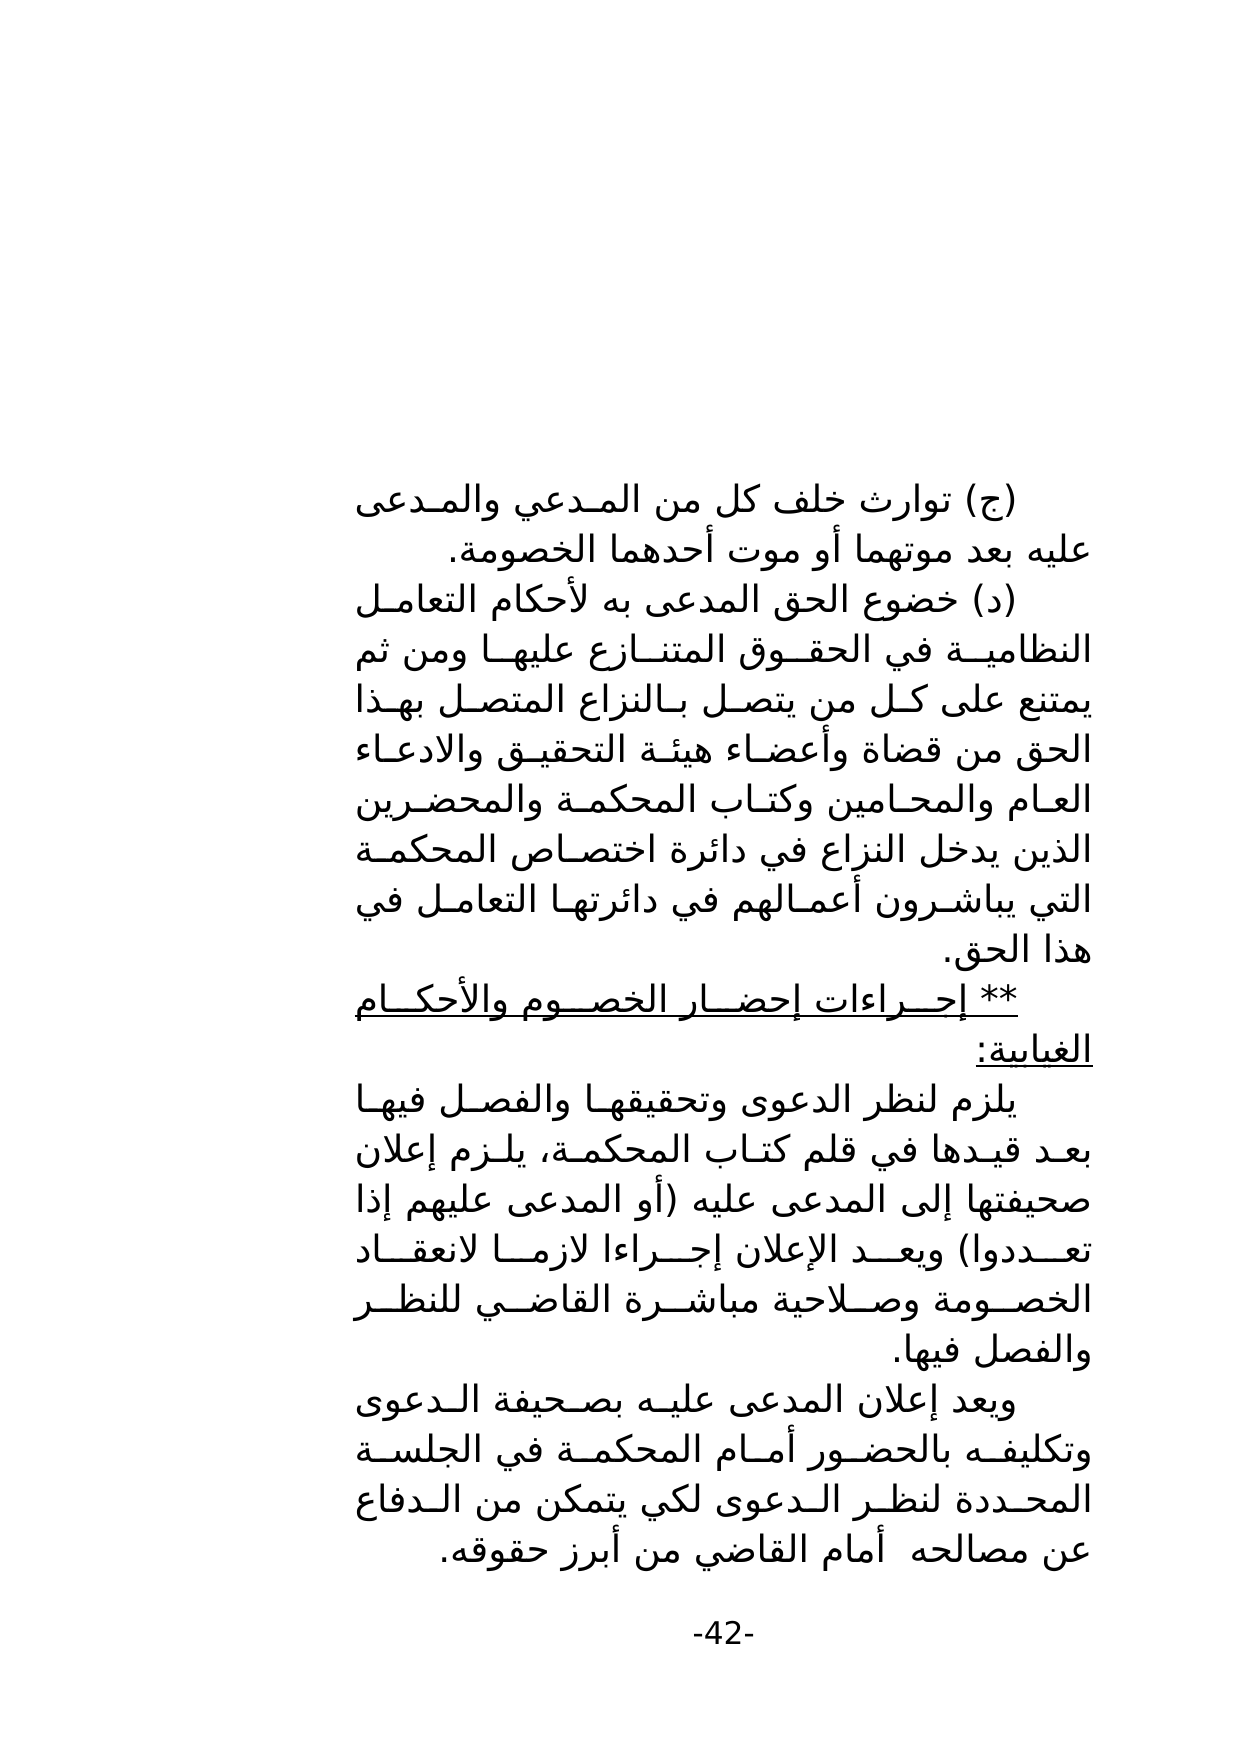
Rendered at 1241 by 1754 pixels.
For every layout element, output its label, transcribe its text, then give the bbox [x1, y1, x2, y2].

text ويعد إعلان المدعى عليه بصحيفة الدعوى وتكليفه بالحضور أمام المحكمة في الجلسة المحددة لنظر الدعوى لكي يتمكن من الدفاع عن مصالحه أمام القاضي من أبرز حقوقه. [354, 1372, 1092, 1572]
text (ج) توارث خلف كل من المدعي والمدعى عليه بعد موتهما أو موت أحدهما الخصومة. [354, 472, 1092, 572]
text (د) خضوع الحق المدعى به لأحكام التعامل النظامية في الحقوق المتنازع عليها ومن ثم يمتنع على كل من يتصل بالنزاع المتصل بهذا الحق من قضاة وأعضاء هيئة التحقيق والادعاء العام والمحامين وكتاب المحكمة والمحضرين الذين يدخل النزاع في دائرة اختصاص المحكمة التي يباشرون أعمالهم في دائرتها التعامل في هذا الحق. [354, 572, 1092, 972]
text يلزم لنظر الدعوى وتحقيقها والفصل فيها بعد قيدها في قلم كتاب المحكمة، يلزم إعلان صحيفتها إلى المدعى عليه (أو المدعى عليهم إذا تعددوا) ويعد الإعلان إجراءا لازما لانعقاد الخصومة وصلاحية مباشرة القاضي للنظر والفصل فيها. [354, 1072, 1092, 1372]
text ** إجراءات إحضار الخصوم والأحكام الغيابية: [354, 972, 1092, 1072]
